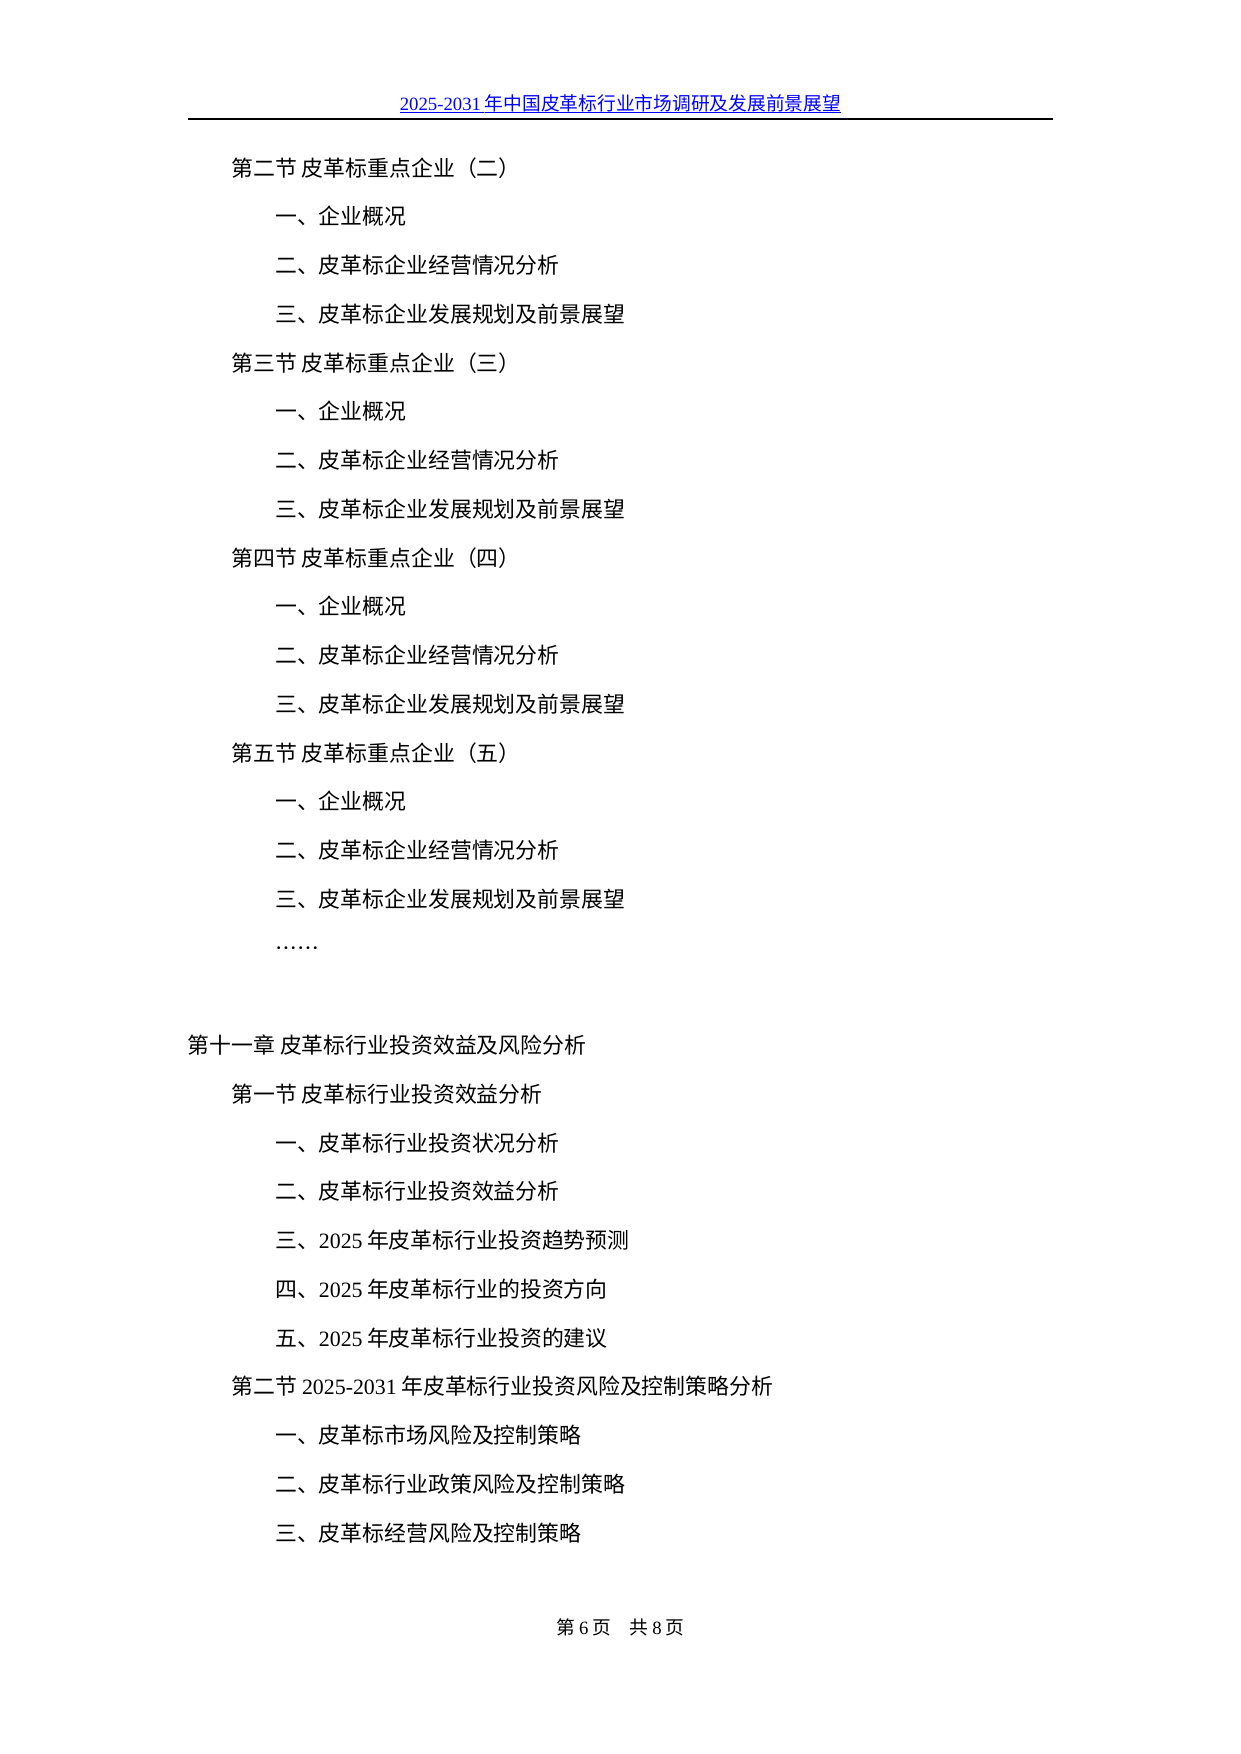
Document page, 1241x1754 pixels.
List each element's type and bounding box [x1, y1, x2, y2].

text [187, 150, 1053, 1548]
